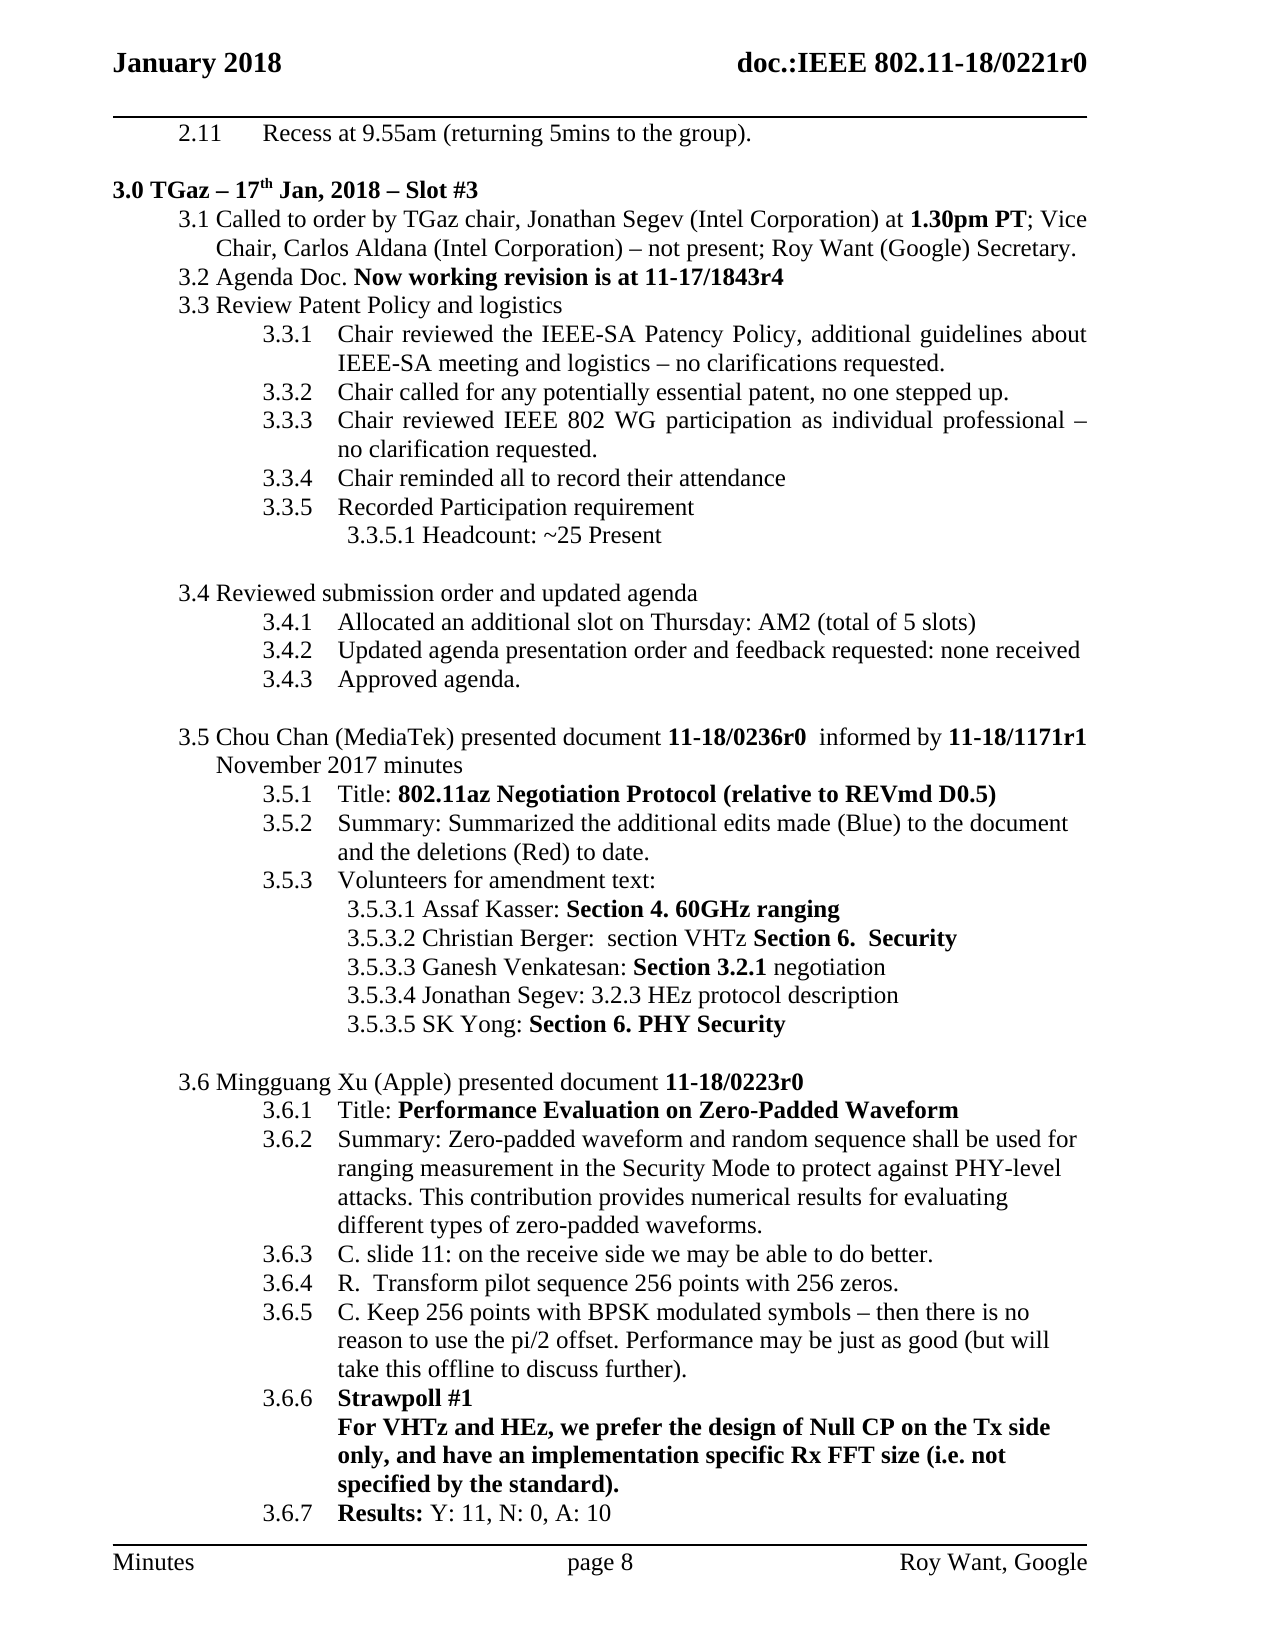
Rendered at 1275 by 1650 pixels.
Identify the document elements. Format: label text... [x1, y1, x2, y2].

list Called to order by TGaz chair, Jonathan Segev (Intel Corporation) at 1.30pm PT; Vice Chair, Carlos Aldana (Intel Corporation) – not present; Roy Want (Google) Secretary. [178, 204, 1087, 262]
list TGaz – 17th Jan, 2018 – Slot #3 [112, 175, 1087, 204]
list Summary: Summarized the additional edits made (Blue) to the document and the deletions (Red) to date. [262, 808, 1087, 865]
list Assaf Kasser: Section 4. 60GHz ranging [347, 894, 1087, 923]
list Chair reviewed IEEE 802 WG participation as individual professional – no clarification requested. [262, 405, 1087, 463]
list R. Transform pilot sequence 256 points with 256 zeros. [262, 1268, 1087, 1297]
list Updated agenda presentation order and feedback requested: none received [262, 635, 1087, 664]
list Chair reminded all to record their attendance [262, 463, 1087, 492]
list Jonathan Segev: 3.2.3 HEz protocol description [347, 980, 1087, 1009]
list Review Patent Policy and logistics [178, 290, 1087, 319]
list C. slide 11: on the receive side we may be able to do better. [262, 1239, 1087, 1268]
list Title: Performance Evaluation on Zero-Padded Waveform [262, 1095, 1087, 1124]
list Chair called for any potentially essential patent, no one stepped up. [262, 377, 1087, 405]
list Strawpoll #1 For VHTz and HEz, we prefer the design of Null CP on the Tx side only, and have an implementation specific Rx FFT size (i.e. not specified by the standard). [262, 1383, 1087, 1498]
list Headcount: ~25 Present [347, 520, 1087, 578]
list Summary: Zero-padded waveform and random sequence shall be used for ranging measurement in the Security Mode to protect against PHY-level attacks. This contribution provides numerical results for evaluating different types of zero-padded waveforms. [262, 1124, 1087, 1239]
list Chou Chan (MediaTek) presented document 11-18/0236r0 informed by 11-18/1171r1 November 2017 minutes [178, 722, 1087, 779]
list Mingguang Xu (Apple) presented document 11-18/0223r0 [178, 1067, 1087, 1095]
list SK Yong: Section 6. PHY Security [347, 1009, 1087, 1067]
list Results: Y: 11, N: 0, A: 10 [262, 1498, 1087, 1527]
list Ganesh Venkatesan: Section 3.2.1 negotiation [347, 952, 1087, 980]
list Allocated an additional slot on Thursday: AM2 (total of 5 slots) [262, 607, 1087, 635]
list Volunteers for amendment text: [262, 865, 1087, 894]
list Title: 802.11az Negotiation Protocol (relative to REVmd D0.5) [262, 779, 1087, 808]
list Reviewed submission order and updated agenda [178, 578, 1087, 607]
list Agenda Doc. Now working revision is at 11-17/1843r4 [178, 262, 1087, 290]
list Approved agenda. [262, 664, 1087, 722]
list Christian Berger: section VHTz Section 6. Security [347, 923, 1087, 952]
list C. Keep 256 points with BPSK modulated symbols – then there is no reason to use the pi/2 offset. Performance may be just as good (but will take this offline to discuss further). [262, 1297, 1087, 1383]
list Chair reviewed the IEEE-SA Patency Policy, additional guidelines about IEEE-SA meeting and logistics – no clarifications requested. [262, 319, 1087, 377]
list Recorded Participation requirement [262, 492, 1087, 520]
list Recess at 9.55am (returning 5mins to the group). [178, 118, 1087, 175]
